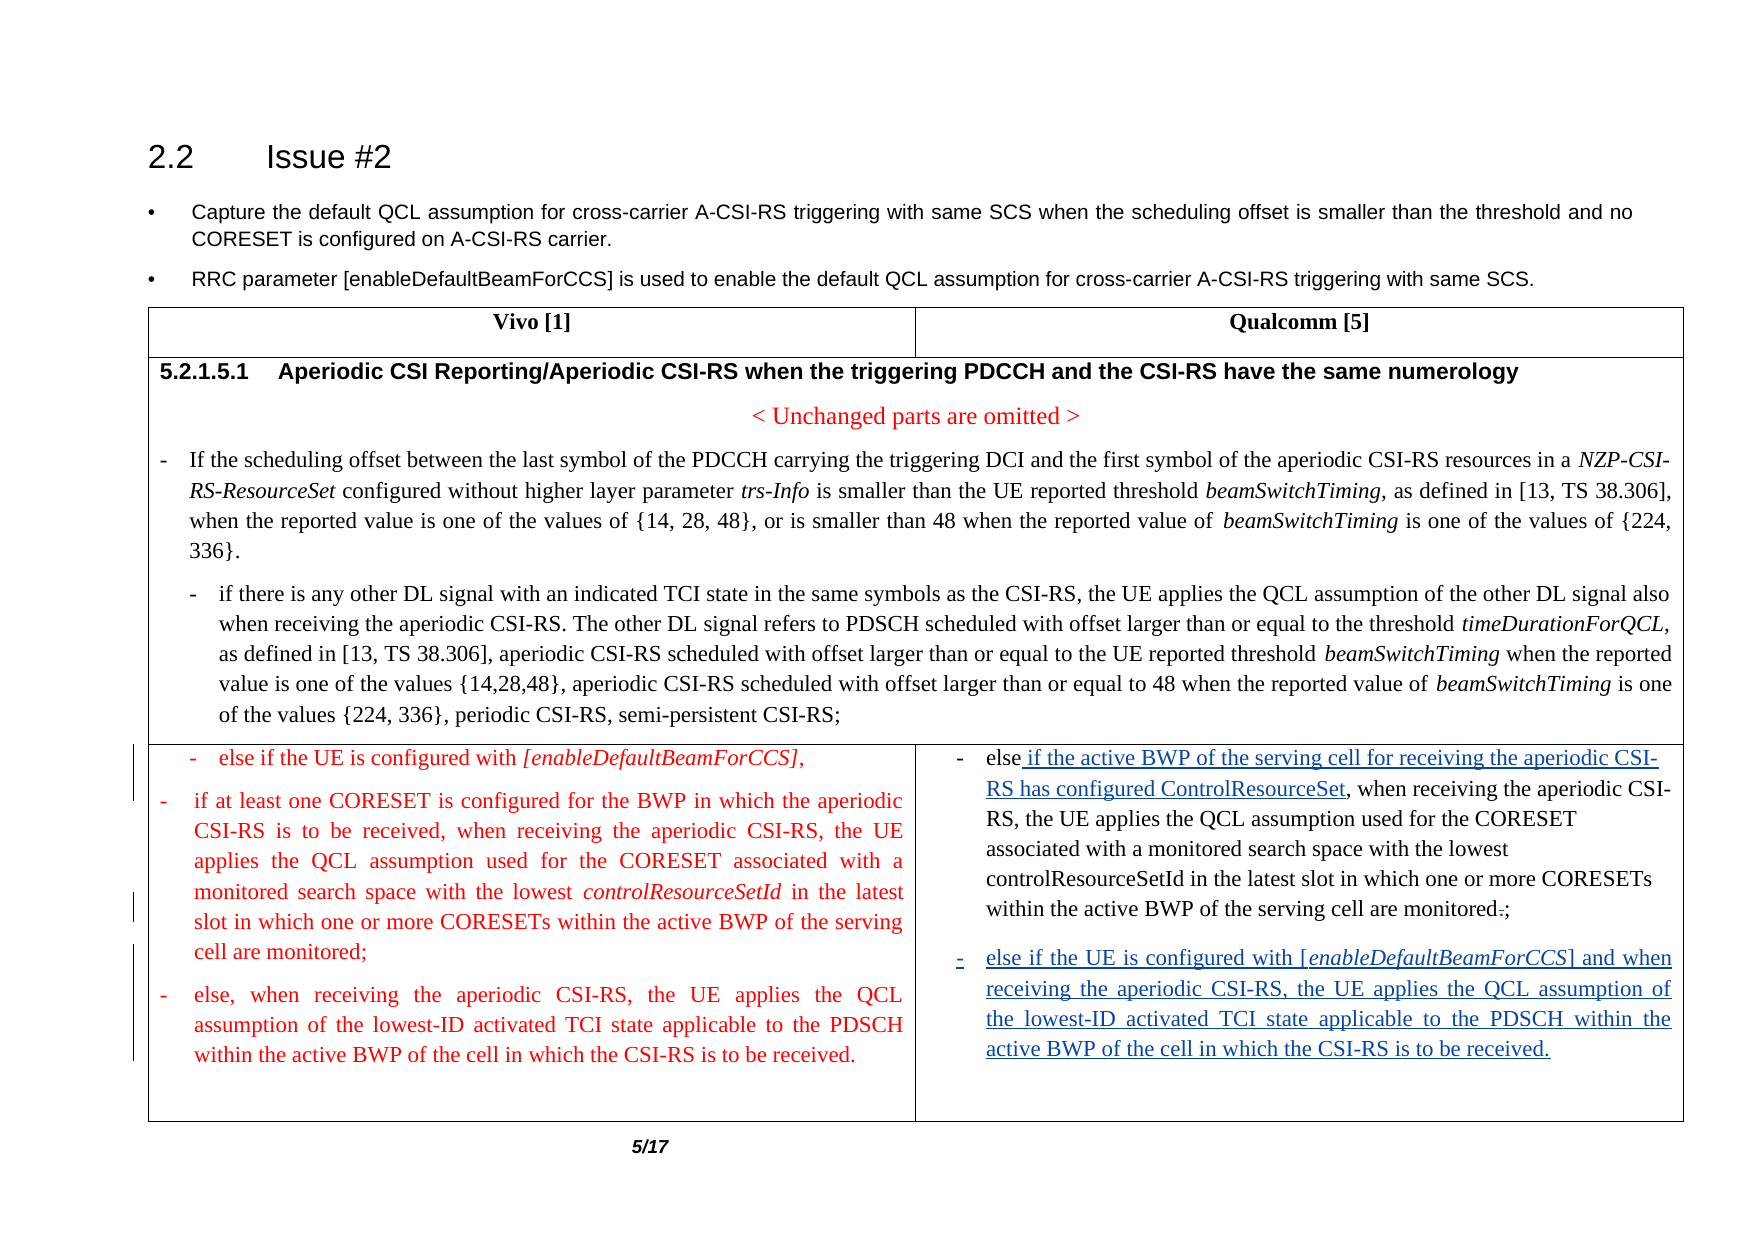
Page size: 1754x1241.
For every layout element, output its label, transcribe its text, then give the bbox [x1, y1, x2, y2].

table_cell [149, 745, 915, 1121]
list RRC parameter [enableDefaultBeamForCCS] is used to enable the default QCL assumption for cross-carrier A-CSI-RS triggering with same SCS. [148, 267, 1636, 291]
subtitle 2.2 Issue #2 [148, 137, 1636, 175]
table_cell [916, 745, 1683, 1121]
table_cell 5.2.1.5.1 Aperiodic CSI Reporting/Aperiodic CSI-RS when the triggering PDCCH and the CSI-RS have the same numerology < Unchanged parts are omitted > - If the scheduling offset between the last symbol of the PDCCH carrying the triggering DCI and the first symbol of the aperiodic CSI-RS resources in a NZP-CSI-RS-ResourceSet configured without higher layer parameter trs-Info is smaller than the UE reported threshold beamSwitchTiming, as defined in [13, TS 38.306], when the reported value is one of the values of {14, 28, 48}, or is smaller than 48 when the reported value of beamSwitchTiming is one of the values of {224, 336}. - if there is any other DL signal with an indicated TCI state in the same symbols as the CSI-RS, the UE applies the QCL assumption of the other DL signal also when receiving the aperiodic CSI-RS. The other DL signal refers to PDSCH scheduled with offset larger than or equal to the threshold timeDurationForQCL, as defined in [13, TS 38.306], aperiodic CSI-RS scheduled with offset larger than or equal to the UE reported threshold beamSwitchTiming when the reported value is one of the values {14,28,48}, aperiodic CSI-RS scheduled with offset larger than or equal to 48 when the reported value of beamSwitchTiming is one of the values {224, 336}, periodic CSI-RS, semi-persistent CSI-RS; [149, 358, 1683, 743]
table_header Vivo [1] [149, 308, 915, 357]
list Capture the default QCL assumption for cross-carrier A-CSI-RS triggering with same SCS when the scheduling offset is smaller than the threshold and no CORESET is configured on A-CSI-RS carrier. [148, 200, 1636, 251]
table_header Qualcomm [5] [916, 308, 1683, 357]
